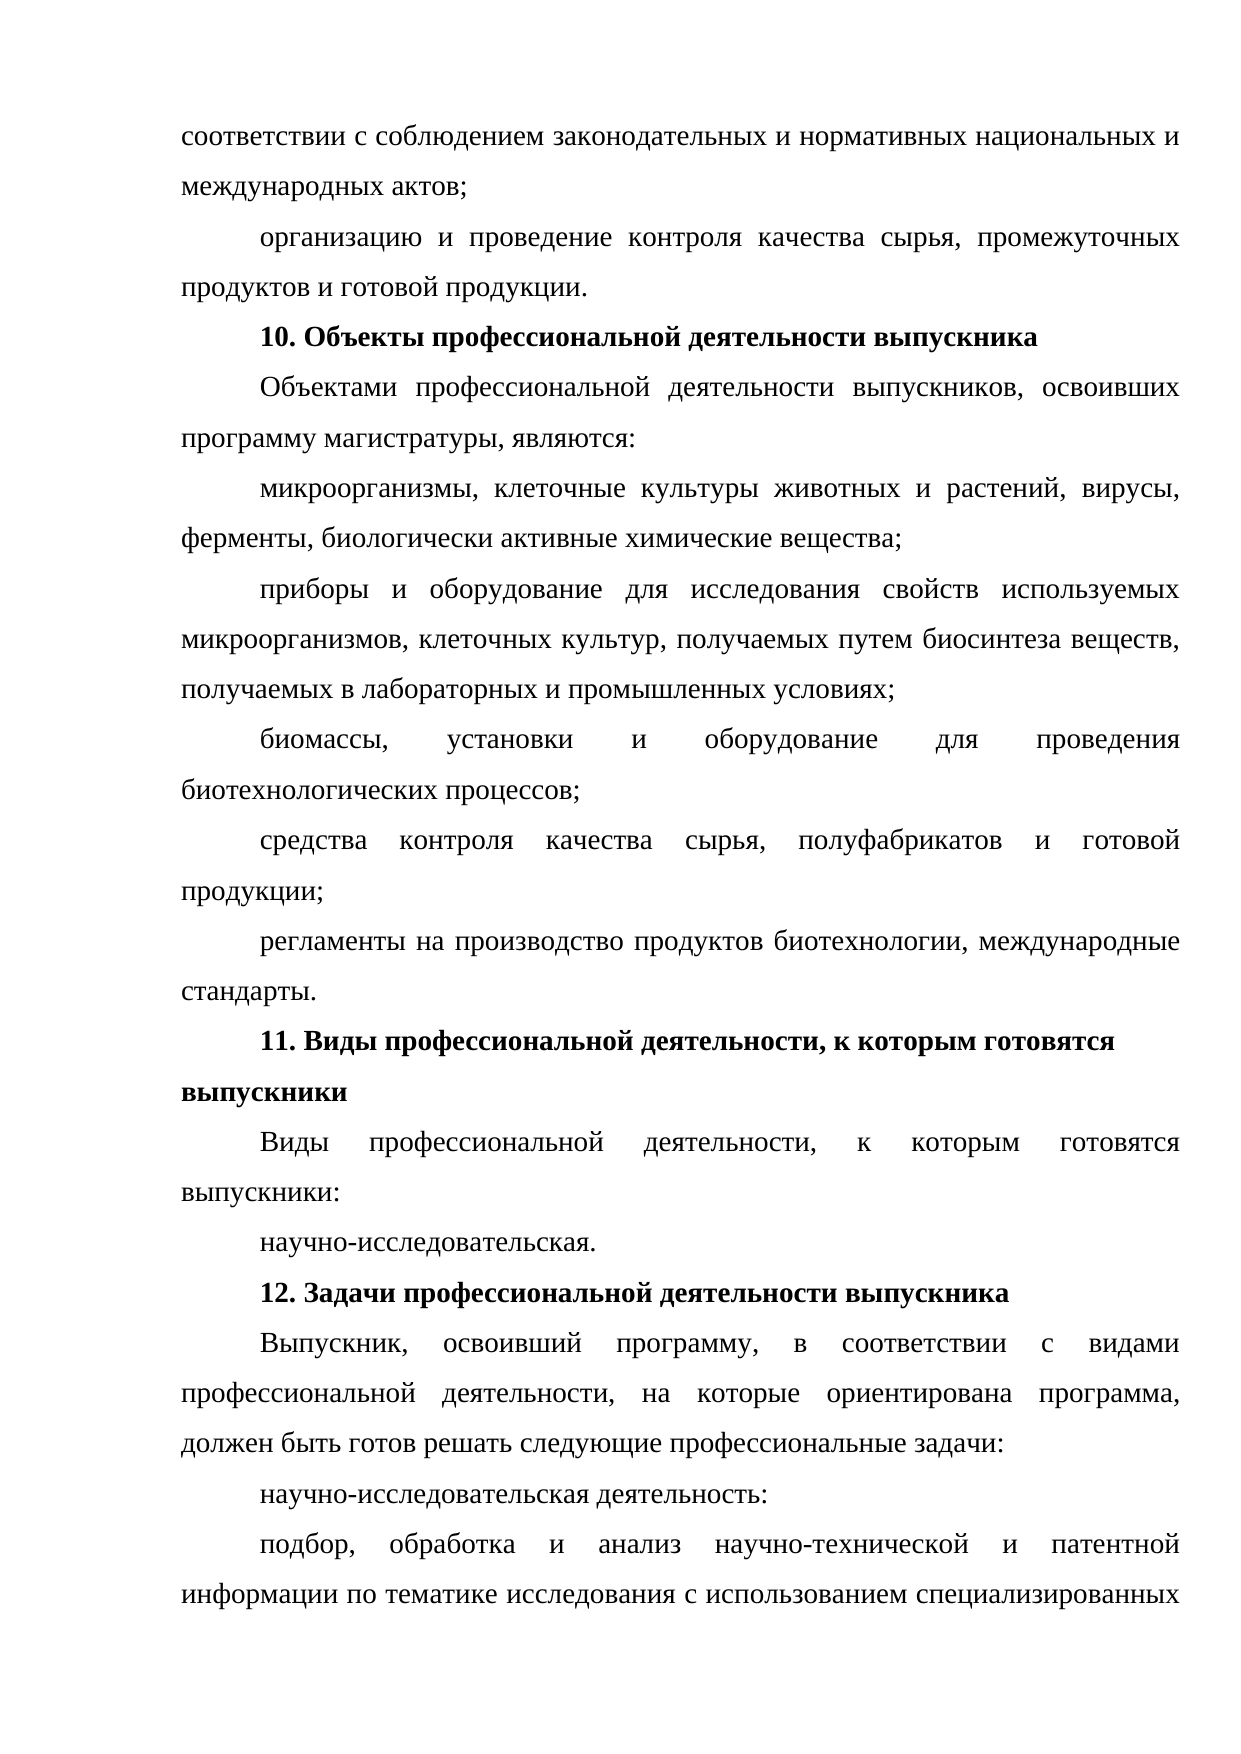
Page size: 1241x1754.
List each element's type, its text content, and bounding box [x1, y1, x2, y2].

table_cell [177, 118, 1184, 319]
table_cell Объектами профессиональной деятельности выпускников, освоивших программу магистратуры, являются: микроорганизмы, клеточные культуры животных и растений, вирусы, ферменты, биологически активные химические вещества; приборы и оборудование для исследования свойств используемых микроорганизмов, клеточных культур, получаемых путем биосинтеза веществ, получаемых в лабораторных и промышленных условиях; биомассы, установки и оборудование для проведения биотехнологических процессов; средства контроля качества сырья, полуфабрикатов и готовой продукции; регламенты на производство продуктов биотехнологии, международные стандарты. [177, 370, 1184, 1023]
table_cell Виды профессиональной деятельности, к которым готовятся выпускники: научно-исследовательская. [177, 1124, 1184, 1275]
table_cell 12. Задачи профессиональной деятельности выпускника [177, 1275, 1184, 1325]
table_cell 11. Виды профессиональной деятельности, к которым готовятся выпускники [177, 1024, 1184, 1124]
table_cell 10. Объекты профессиональной деятельности выпускника [177, 319, 1184, 369]
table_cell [177, 1325, 1184, 1610]
